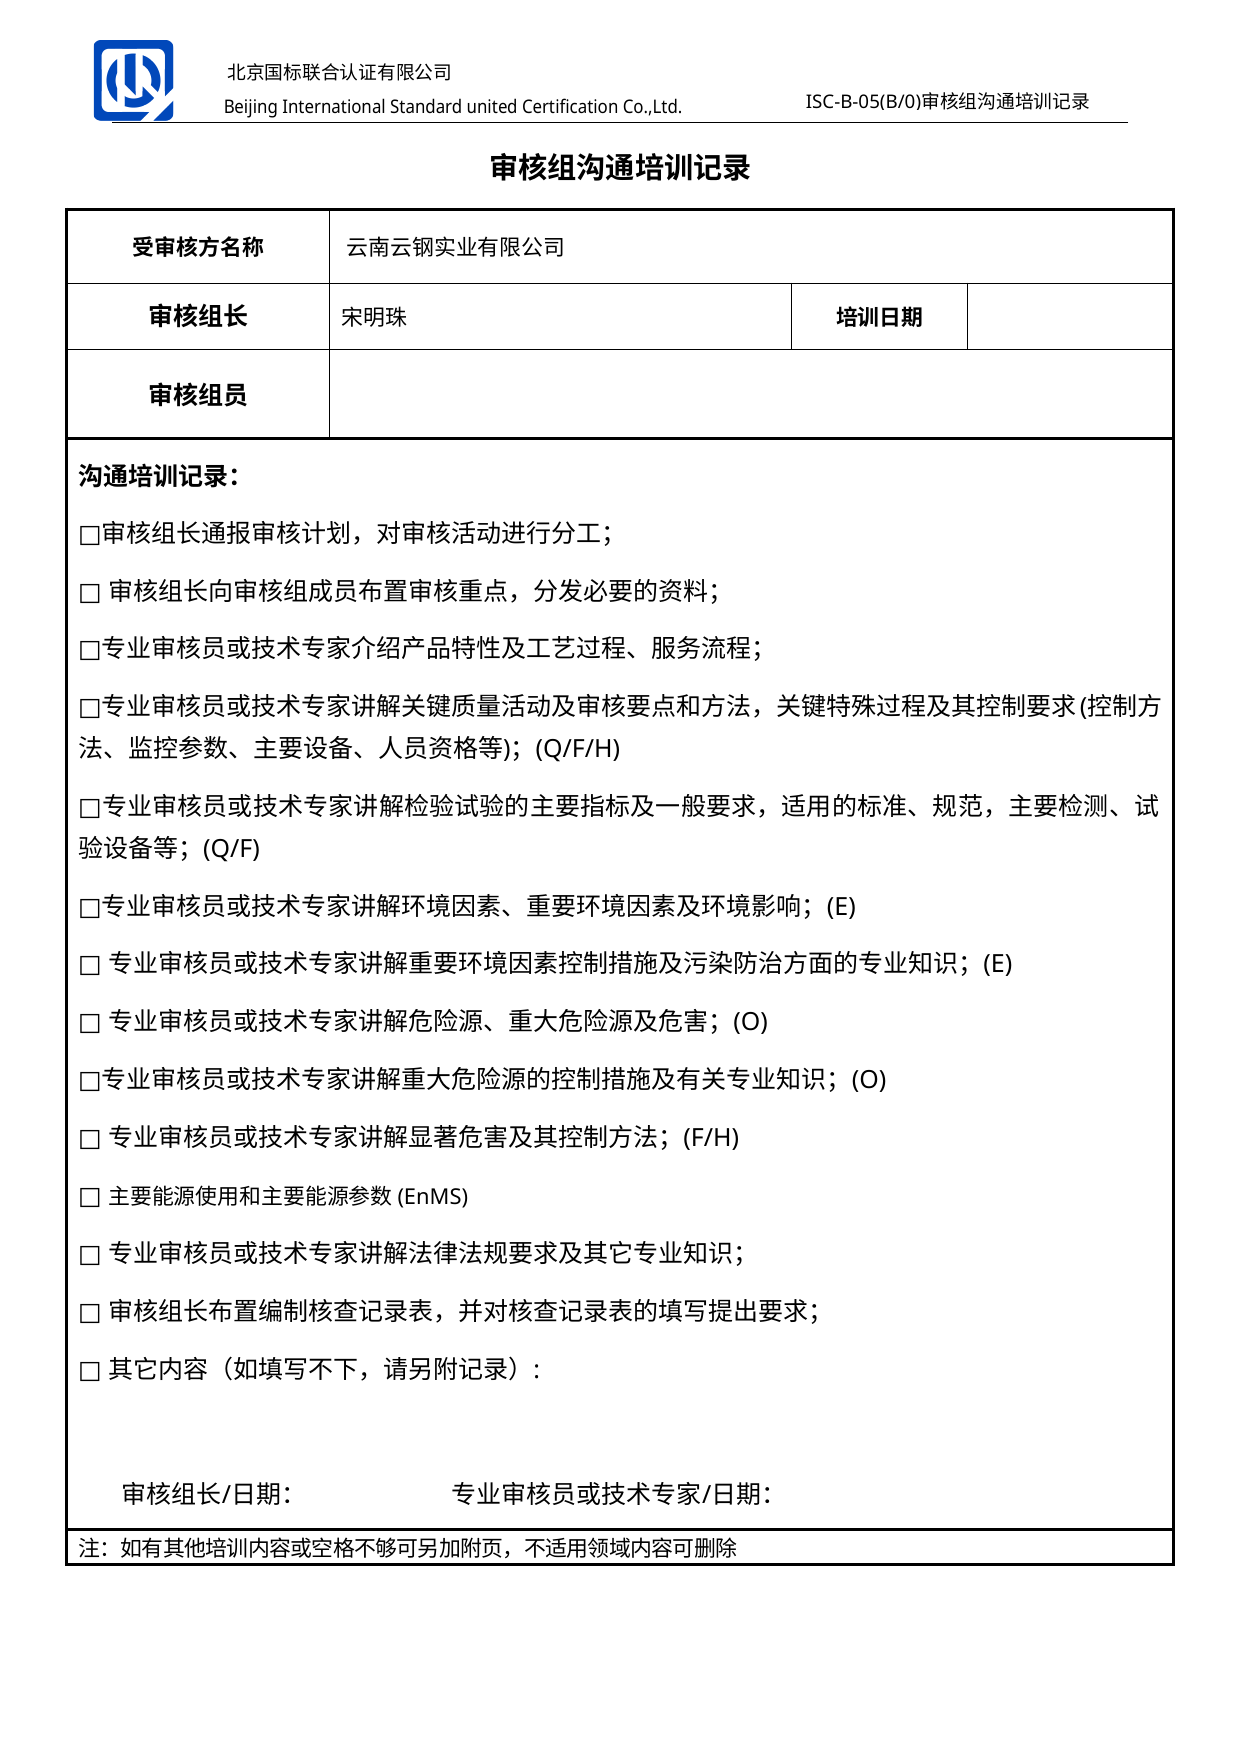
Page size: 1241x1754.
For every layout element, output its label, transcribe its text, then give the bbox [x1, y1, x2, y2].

table_cell 宋明珠 [330, 284, 791, 349]
table_cell 培训日期 [792, 284, 967, 349]
text 审核组沟通培训记录 [112, 144, 1128, 186]
table_cell 注：如有其他培训内容或空格不够可另加附页，不适用领域内容可删除 [68, 1531, 1172, 1563]
picture [93, 40, 174, 121]
table_cell [968, 284, 1172, 349]
table_header 云南云钢实业有限公司 [330, 211, 1172, 282]
table_cell [330, 350, 1172, 437]
table_cell 沟通培训记录： □审核组长通报审核计划，对审核活动进行分工； □ 审核组长向审核组成员布置审核重点，分发必要的资料； □专业审核员或技术专家介绍产品特性及工艺过程、服务流程； □专业审核员或技术专家讲解关键质量活动及审核要点和方法，关键特殊过程及其控制要求(控制方法、监控参数、主要设备、人员资格等)；(Q/F/H) □专业审核员或技术专家讲解检验试验的主要指标及一般要求，适用的标准、规范，主要检测、试验设备等；(Q/F) □专业审核员或技术专家讲解环境因素、重要环境因素及环境影响；(E) □ 专业审核员或技术专家讲解重要环境因素控制措施及污染防治方面的专业知识；(E) □ 专业审核员或技术专家讲解危险源、重大危险源及危害；(O) □专业审核员或技术专家讲解重大危险源的控制措施及有关专业知识；(O) □ 专业审核员或技术专家讲解显著危害及其控制方法；(F/H) □ 主要能源使用和主要能源参数 (EnMS) □ 专业审核员或技术专家讲解法律法规要求及其它专业知识； □ 审核组长布置编制核查记录表，并对核查记录表的填写提出要求； □ 其它内容（如填写不下，请另附记录）: 审核组长/日期： 专业审核员或技术专家/日期： [68, 440, 1172, 1528]
table_header 受审核方名称 [68, 211, 329, 282]
table_cell 审核组长 [68, 284, 329, 349]
table_cell 审核组员 [68, 350, 329, 437]
